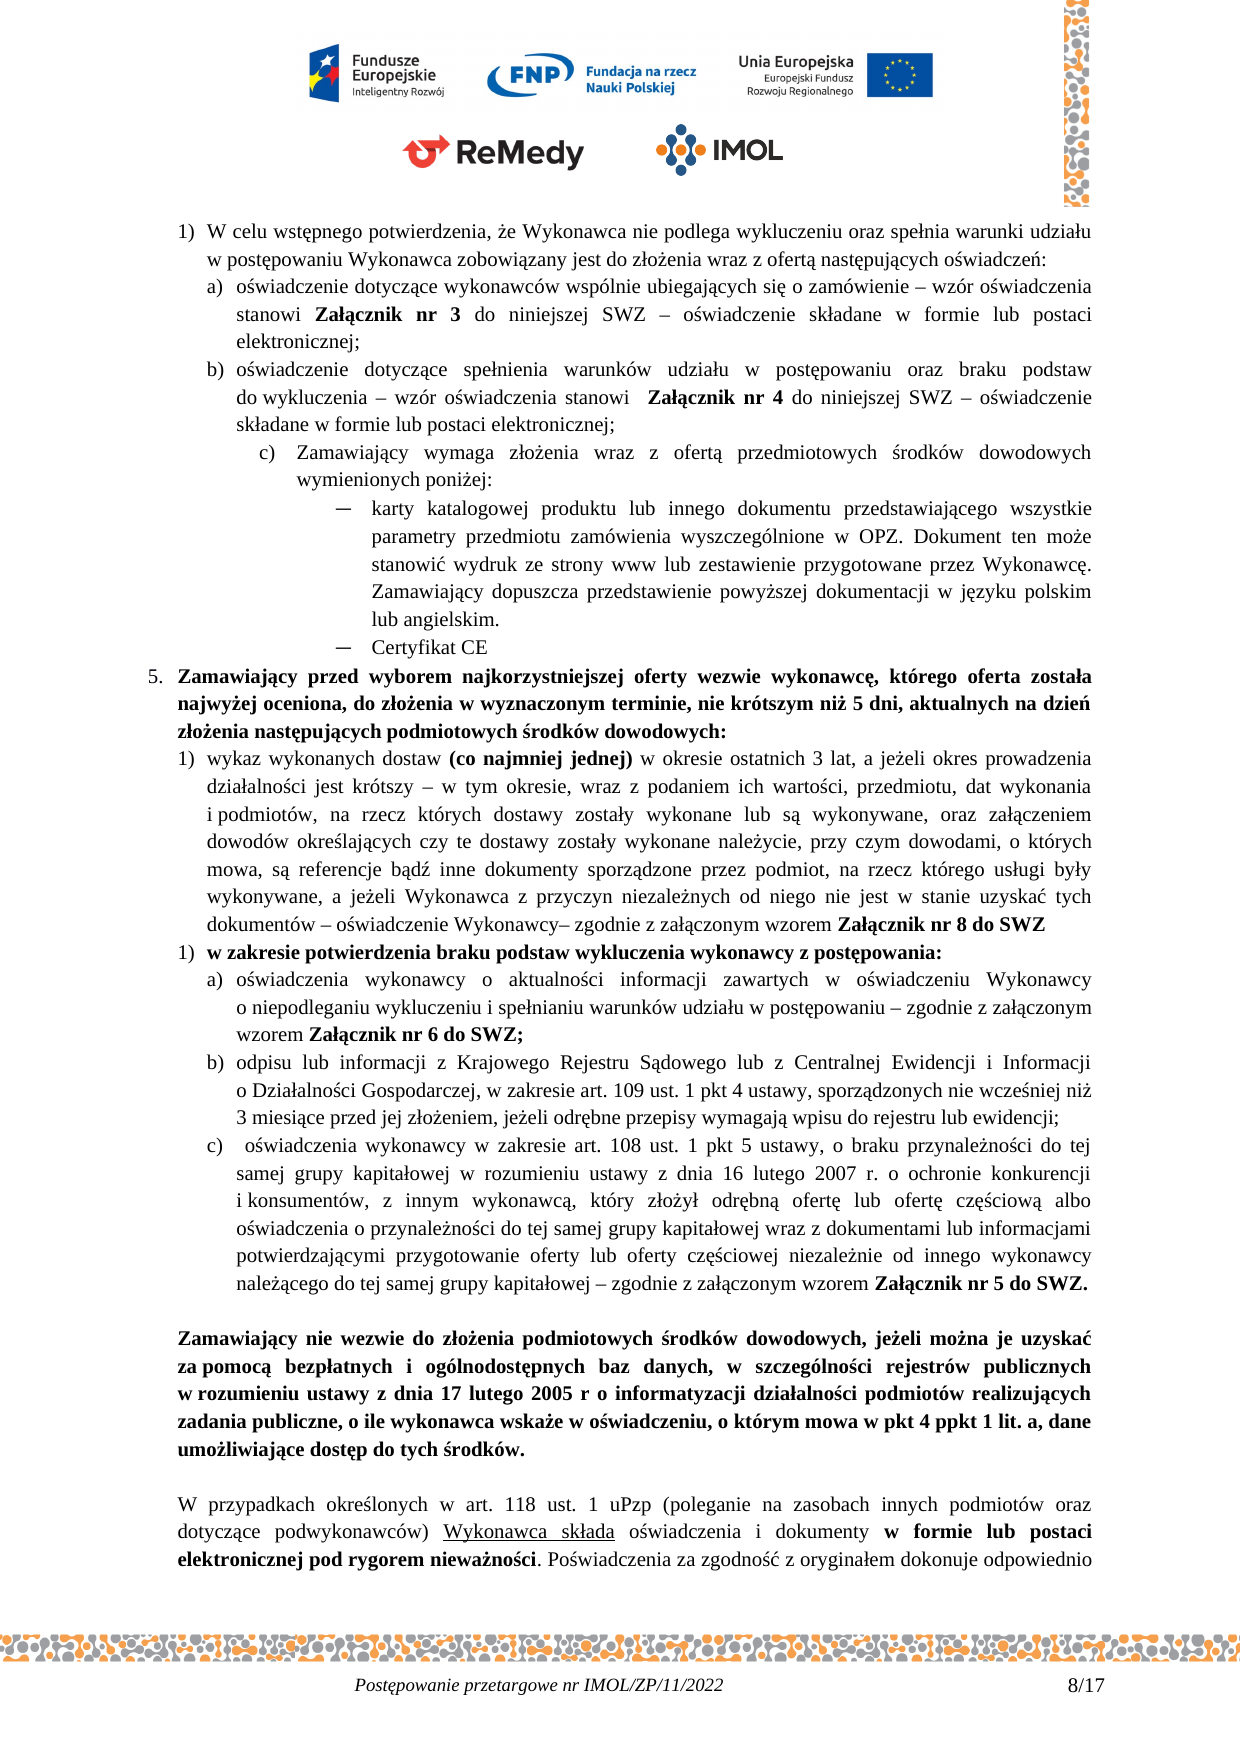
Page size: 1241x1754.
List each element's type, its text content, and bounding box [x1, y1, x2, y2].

list Certyfikat CE [334, 634, 1093, 660]
list wykaz wykonanych dostaw (co najmniej jednej) w okresie ostatnich 3 lat, a jeżeli okres prowadzenia działalności jest krótszy – w tym okresie, wraz z podaniem ich wartości, przedmiotu, dat wykonania i podmiotów, na rzecz których dostawy zostały wykonane lub są wykonywane, oraz załączeniem dowodów określających czy te dostawy zostały wykonane należycie, przy czym dowodami, o których mowa, są referencje bądź inne dokumenty sporządzone przez podmiot, na rzecz którego usługi były wykonywane, a jeżeli Wykonawca z przyczyn niezależnych od niego nie jest w stanie uzyskać tych dokumentów – oświadczenie Wykonawcy– zgodnie z załączonym wzorem Załącznik nr 8 do SWZ [177, 746, 1093, 936]
list Zamawiający wymaga złożenia wraz z ofertą przedmiotowych środków dowodowych wymienionych poniżej: [259, 440, 1093, 491]
picture [0, 1633, 1240, 1662]
list oświadczenie dotyczące wykonawców wspólnie ubiegających się o zamówienie – wzór oświadczenia stanowi Załącznik nr 3 do niniejszej SWZ – oświadczenie składane w formie lub postaci elektronicznej; [207, 274, 1093, 353]
picture [384, 125, 602, 176]
picture [295, 29, 947, 117]
list Zamawiający przed wyborem najkorzystniejszej oferty wezwie wykonawcę, którego oferta została najwyżej oceniona, do złożenia w wyznaczonym terminie, nie krótszym niż 5 dni, aktualnych na dzień złożenia następujących podmiotowych środków dowodowych: [148, 663, 1093, 743]
list W celu wstępnego potwierdzenia, że Wykonawca nie podlega wykluczeniu oraz spełnia warunki udziału w postępowaniu Wykonawca zobowiązany jest do złożenia wraz z ofertą następujących oświadczeń: [177, 219, 1093, 271]
list oświadczenia wykonawcy w zakresie art. 108 ust. 1 pkt 5 ustawy, o braku przynależności do tej samej grupy kapitałowej w rozumieniu ustawy z dnia 16 lutego 2007 r. o ochronie konkurencji i konsumentów, z innym wykonawcą, który złożył odrębną ofertę lub ofertę częściową albo oświadczenia o przynależności do tej samej grupy kapitałowej wraz z dokumentami lub informacjami potwierdzającymi przygotowanie oferty lub oferty częściowej niezależnie od innego wykonawcy należącego do tej samej grupy kapitałowej – zgodnie z załączonym wzorem Załącznik nr 5 do SWZ. [207, 1133, 1093, 1295]
list w zakresie potwierdzenia braku podstaw wykluczenia wykonawcy z postępowania: [177, 939, 1093, 964]
list oświadczenie dotyczące spełnienia warunków udziału w postępowaniu oraz braku podstaw do wykluczenia – wzór oświadczenia stanowi Załącznik nr 4 do niniejszej SWZ – oświadczenie składane w formie lub postaci elektronicznej; [207, 357, 1093, 436]
text Zamawiający nie wezwie do złożenia podmiotowych środków dowodowych, jeżeli można je uzyskać za pomocą bezpłatnych i ogólnodostępnych baz danych, w szczególności rejestrów publicznych w rozumieniu ustawy z dnia 17 lutego 2005 r o informatyzacji działalności podmiotów realizujących zadania publiczne, o ile wykonawca wskaże w oświadczeniu, o którym mowa w pkt 4 ppkt 1 lit. a, dane umożliwiające dostęp do tych środków. [177, 1326, 1093, 1461]
list karty katalogowej produktu lub innego dokumentu przedstawiającego wszystkie parametry przedmiotu zamówienia wyszczególnione w OPZ. Dokument ten może stanowić wydruk ze strony www lub zestawienie przygotowane przez Wykonawcę. Zamawiający dopuszcza przedstawienie powyższej dokumentacji w języku polskim lub angielskim. [334, 495, 1093, 631]
picture [656, 124, 783, 176]
list oświadczenia wykonawcy o aktualności informacji zawartych w oświadczeniu Wykonawcy o niepodleganiu wykluczeniu i spełnianiu warunków udziału w postępowaniu – zgodnie z załączonym wzorem Załącznik nr 6 do SWZ; [207, 967, 1093, 1046]
list odpisu lub informacji z Krajowego Rejestru Sądowego lub z Centralnej Ewidencji i Informacji o Działalności Gospodarczej, w zakresie art. 109 ust. 1 pkt 4 ustawy, sporządzonych nie wcześniej niż 3 miesiące przed jej złożeniem, jeżeli odrębne przepisy wymagają wpisu do rejestru lub ewidencji; [207, 1050, 1093, 1129]
picture [1064, 0, 1089, 206]
